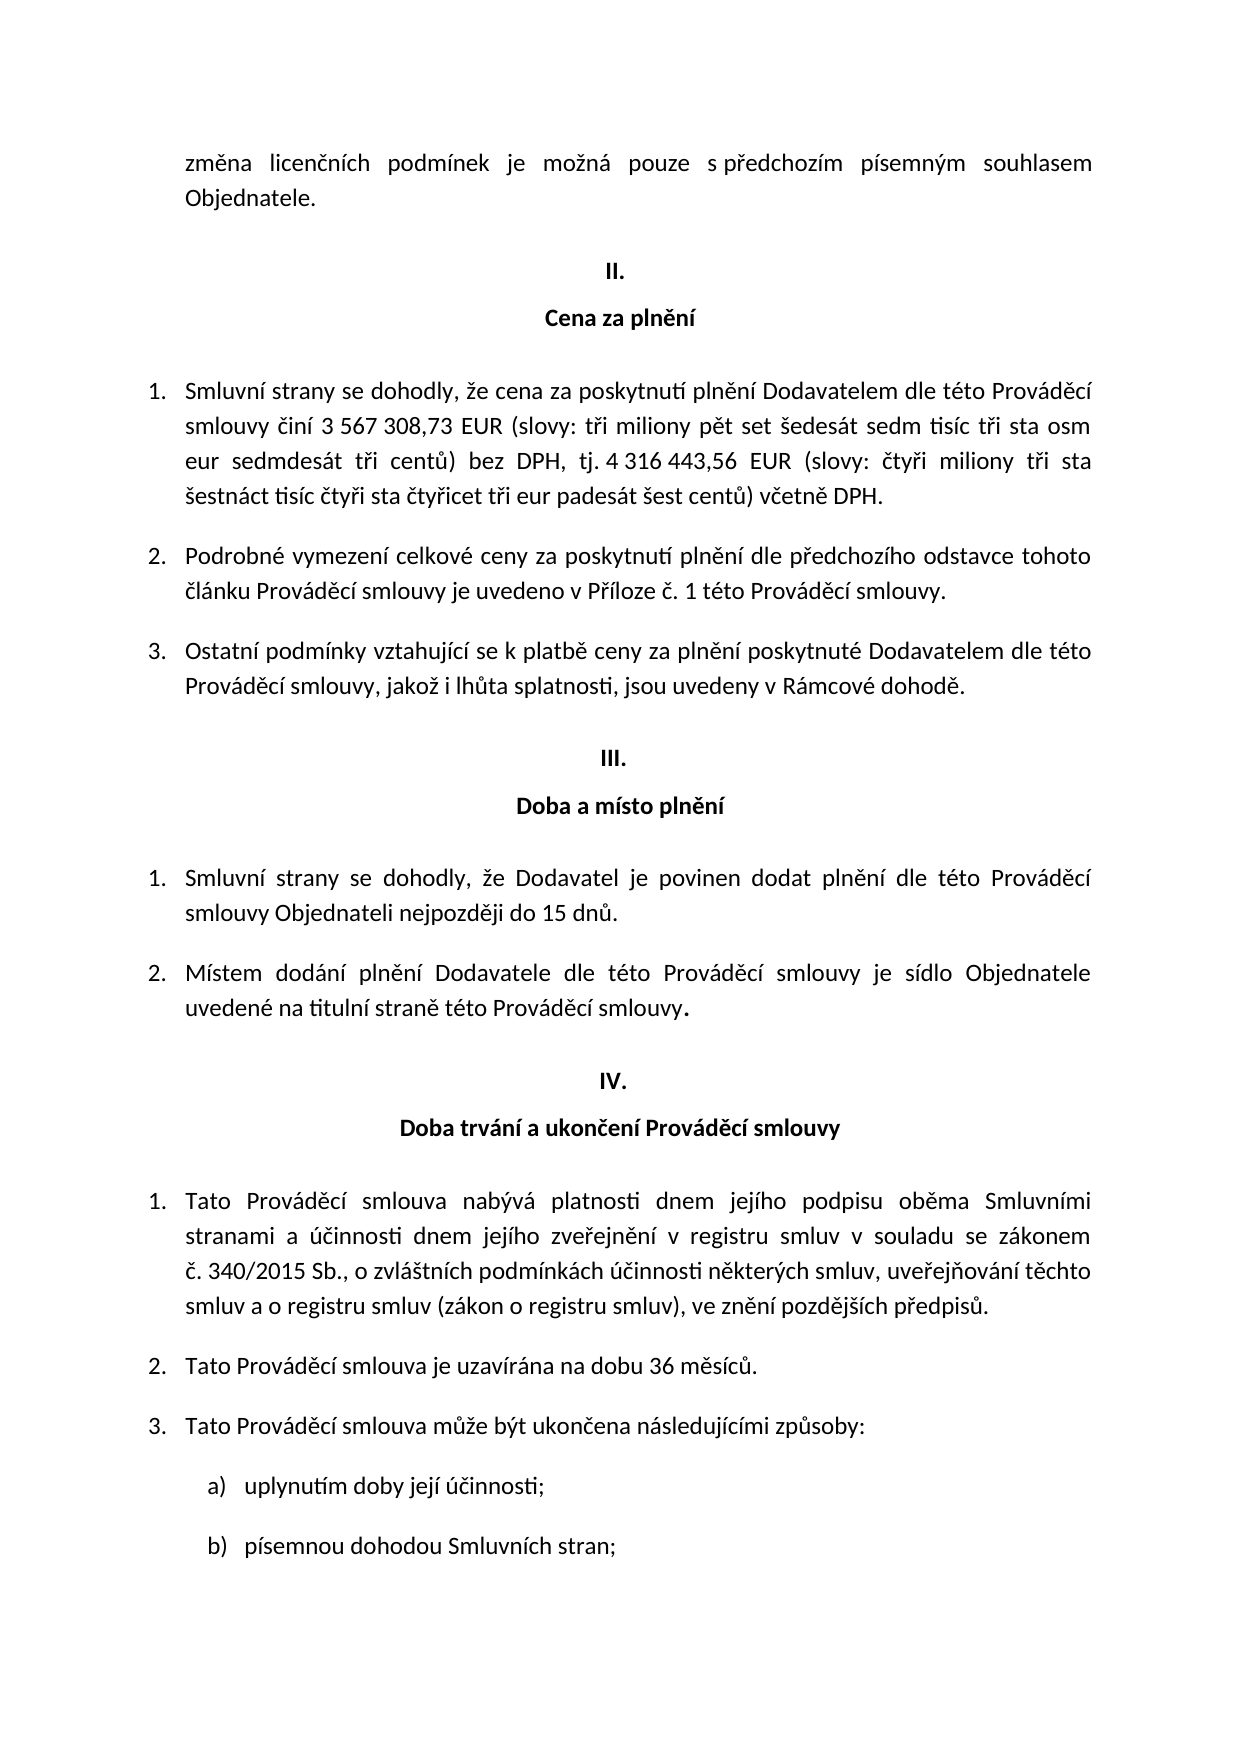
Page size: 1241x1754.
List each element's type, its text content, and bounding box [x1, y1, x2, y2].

list Ostatní podmínky vztahující se k platbě ceny za plnění poskytnuté Dodavatelem dle této Prováděcí smlouvy, jakož i lhůta splatnosti, jsou uvedeny v Rámcové dohodě. [148, 635, 1093, 701]
list Tato Prováděcí smlouva může být ukončena následujícími způsoby: [148, 1410, 1093, 1441]
list uplynutím doby její účinnosti; [207, 1470, 1093, 1501]
list Tato Prováděcí smlouva je uzavírána na dobu 36 měsíců. [148, 1350, 1093, 1381]
text Doba a místo plnění [148, 790, 1093, 821]
list Tato Prováděcí smlouva nabývá platnosti dnem jejího podpisu oběma Smluvními stranami a účinnosti dnem jejího zveřejnění v registru smluv v souladu se zákonem č. 340/2015 Sb., o zvláštních podmínkách účinnosti některých smluv, uveřejňování těchto smluv a o registru smluv (zákon o registru smluv), ve znění pozdějších předpisů. [148, 1185, 1093, 1321]
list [148, 148, 1093, 213]
list Podrobné vymezení celkové ceny za poskytnutí plnění dle předchozího odstavce tohoto článku Prováděcí smlouvy je uvedeno v Příloze č. 1 této Prováděcí smlouvy. [148, 540, 1093, 606]
text Doba trvání a ukončení Prováděcí smlouvy [148, 1113, 1093, 1143]
list Smluvní strany se dohodly, že cena za poskytnutí plnění Dodavatelem dle této Prováděcí smlouvy činí 3 567 308,73 EUR (slovy: tři miliony pět set šedesát sedm tisíc tři sta osm eur sedmdesát tři centů) bez DPH, tj. 4 316 443,56 EUR (slovy: čtyři miliony tři sta šestnáct tisíc čtyři sta čtyřicet tři eur padesát šest centů) včetně DPH. [148, 375, 1093, 511]
text Cena za plnění [148, 303, 1093, 333]
list Místem dodání plnění Dodavatele dle této Prováděcí smlouvy je sídlo Objednatele uvedené na titulní straně této Prováděcí smlouvy. [148, 958, 1093, 1023]
list Smluvní strany se dohodly, že Dodavatel je povinen dodat plnění dle této Prováděcí smlouvy Objednateli nejpozději do 15 dnů. [148, 863, 1093, 928]
list písemnou dohodou Smluvních stran; [207, 1530, 1093, 1561]
